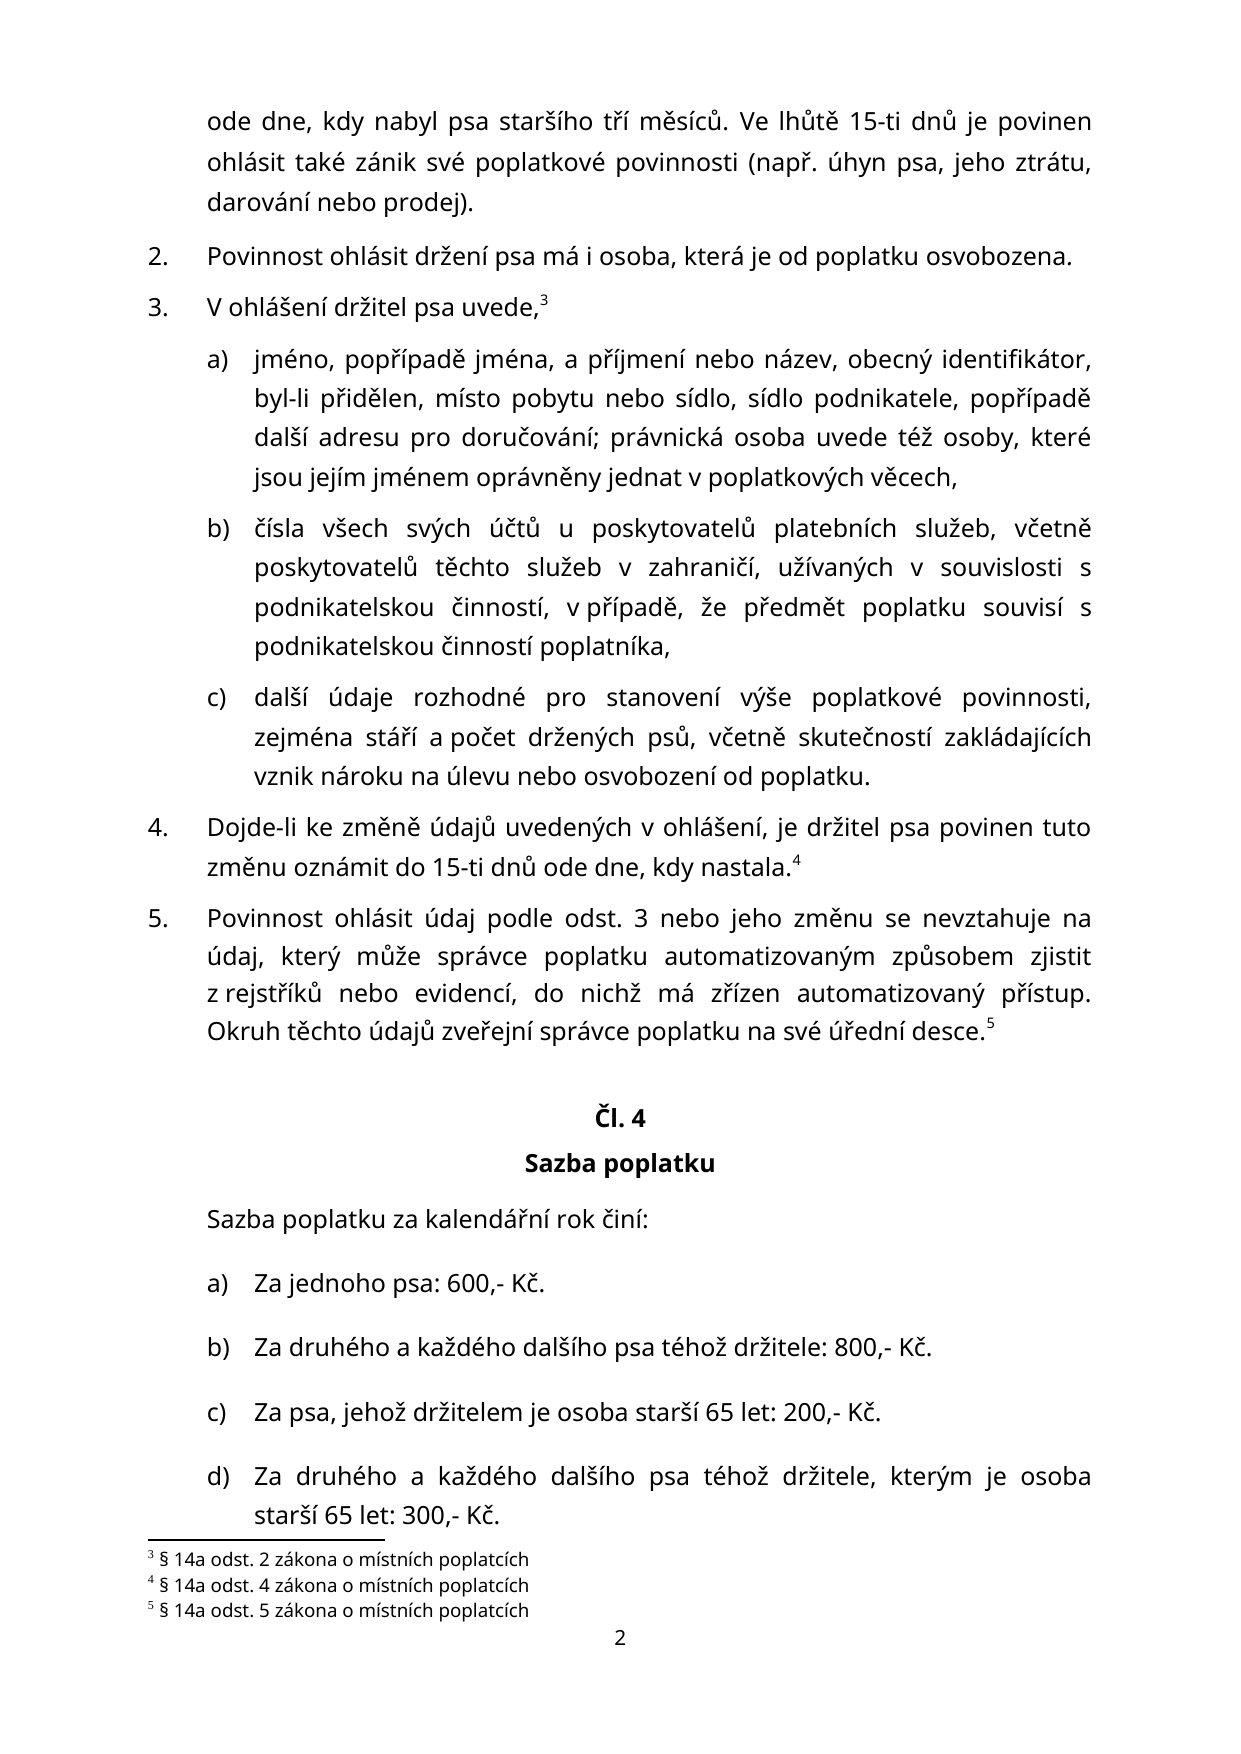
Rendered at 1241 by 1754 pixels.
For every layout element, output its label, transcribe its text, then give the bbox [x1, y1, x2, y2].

list Za druhého a každého dalšího psa téhož držitele, kterým je osoba starší 65 let: 300,- Kč. [207, 1458, 1093, 1532]
list Za psa, jehož držitelem je osoba starší 65 let: 200,- Kč. [207, 1394, 1093, 1428]
list V ohlášení držitel psa uvede, [148, 290, 1093, 324]
text Čl. 4 [148, 1101, 1093, 1134]
list čísla všech svých účtů u poskytovatelů platebních služeb, včetně poskytovatelů těchto služeb v zahraničí, užívaných v souvislosti s podnikatelskou činností, v případě, že předmět poplatku souvisí s podnikatelskou činností poplatníka, [207, 511, 1093, 662]
list Za jednoho psa: 600,- Kč. [207, 1266, 1093, 1300]
list Dojde-li ke změně údajů uvedených v ohlášení, je držitel psa povinen tuto změnu oznámit do 15-ti dnů ode dne, kdy nastala. [148, 810, 1093, 883]
list Povinnost ohlásit údaj podle odst. 3 nebo jeho změnu se nevztahuje na údaj, který může správce poplatku automatizovaným způsobem zjistit z rejstříků nebo evidencí, do nichž má zřízen automatizovaný přístup. Okruh těchto údajů zveřejní správce poplatku na své úřední desce. [148, 901, 1093, 1047]
list Povinnost ohlásit držení psa má i osoba, která je od poplatku osvobozena. [148, 238, 1093, 272]
list další údaje rozhodné pro stanovení výše poplatkové povinnosti, zejména stáří a počet držených psů, včetně skutečností zakládajících vznik nároku na úlevu nebo osvobození od poplatku. [207, 680, 1093, 792]
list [148, 103, 1093, 219]
list jméno, popřípadě jména, a příjmení nebo název, obecný identifikátor, byl-li přidělen, místo pobytu nebo sídlo, sídlo podnikatele, popřípadě další adresu pro doručování; právnická osoba uvede též osoby, které jsou jejím jménem oprávněny jednat v poplatkových věcech, [207, 342, 1093, 493]
text Sazba poplatku za kalendářní rok činí: [207, 1202, 1093, 1236]
text Sazba poplatku [148, 1146, 1093, 1180]
list Za druhého a každého dalšího psa téhož držitele: 800,- Kč. [207, 1330, 1093, 1364]
